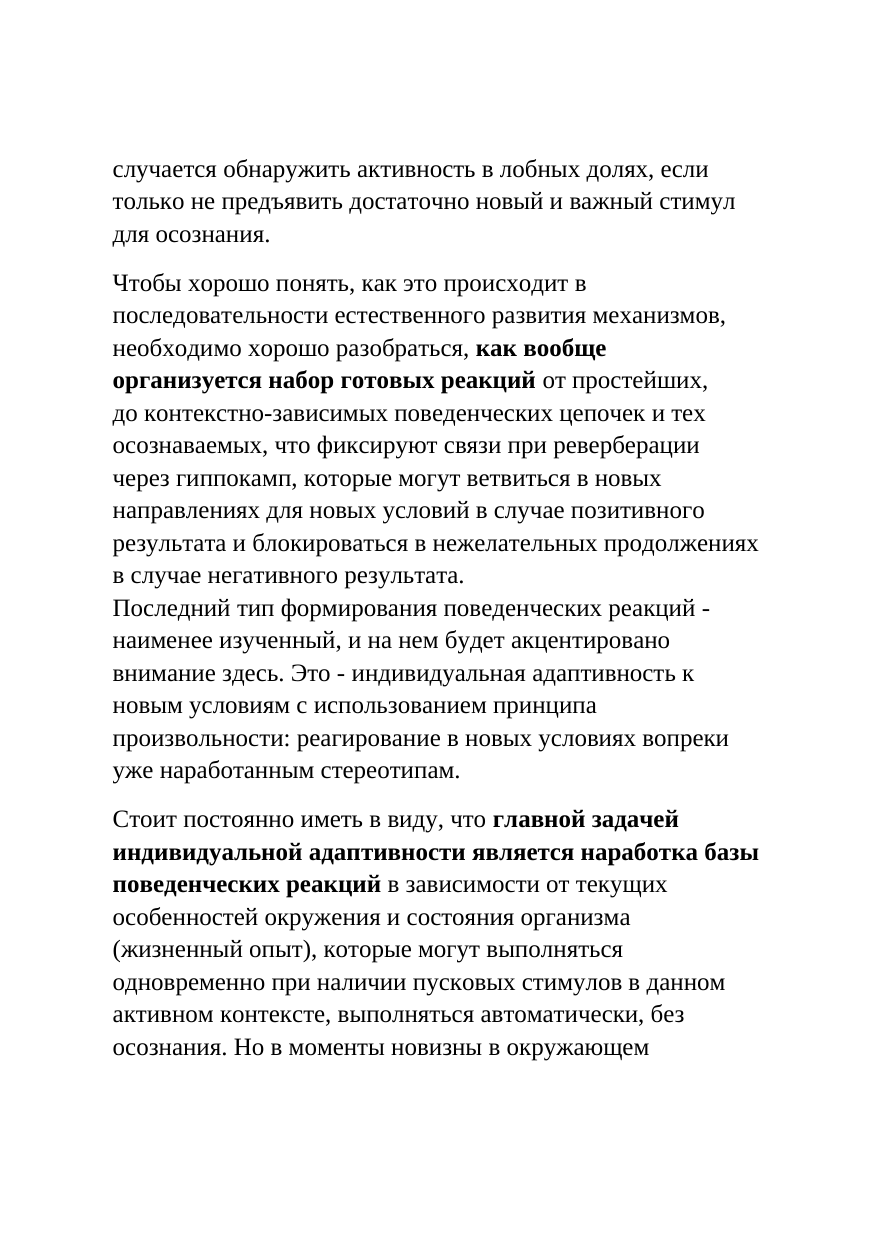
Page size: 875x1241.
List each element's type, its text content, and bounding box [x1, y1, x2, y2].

text Чтобы хорошо понять, как это происходит в последовательности естественного развития механизмов, необходимо хорошо разобраться, как вообще организуется набор готовых реакций от простейших, до контекстно-зависимых поведенческих цепочек и тех осознаваемых, что фиксируют связи при реверберации через гиппокамп, которые могут ветвиться в новых направлениях для новых условий в случае позитивного результата и блокироваться в нежелательных продолжениях в случае негативного результата. Последний тип формирования поведенческих реакций - наименее изученный, и на нем будет акцентировано внимание здесь. Это - индивидуальная адаптивность к новым условиям с использованием принципа произвольности: реагирование в новых условиях вопреки уже наработанным стереотипам. [112, 264, 762, 784]
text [112, 801, 762, 1061]
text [112, 150, 762, 247]
